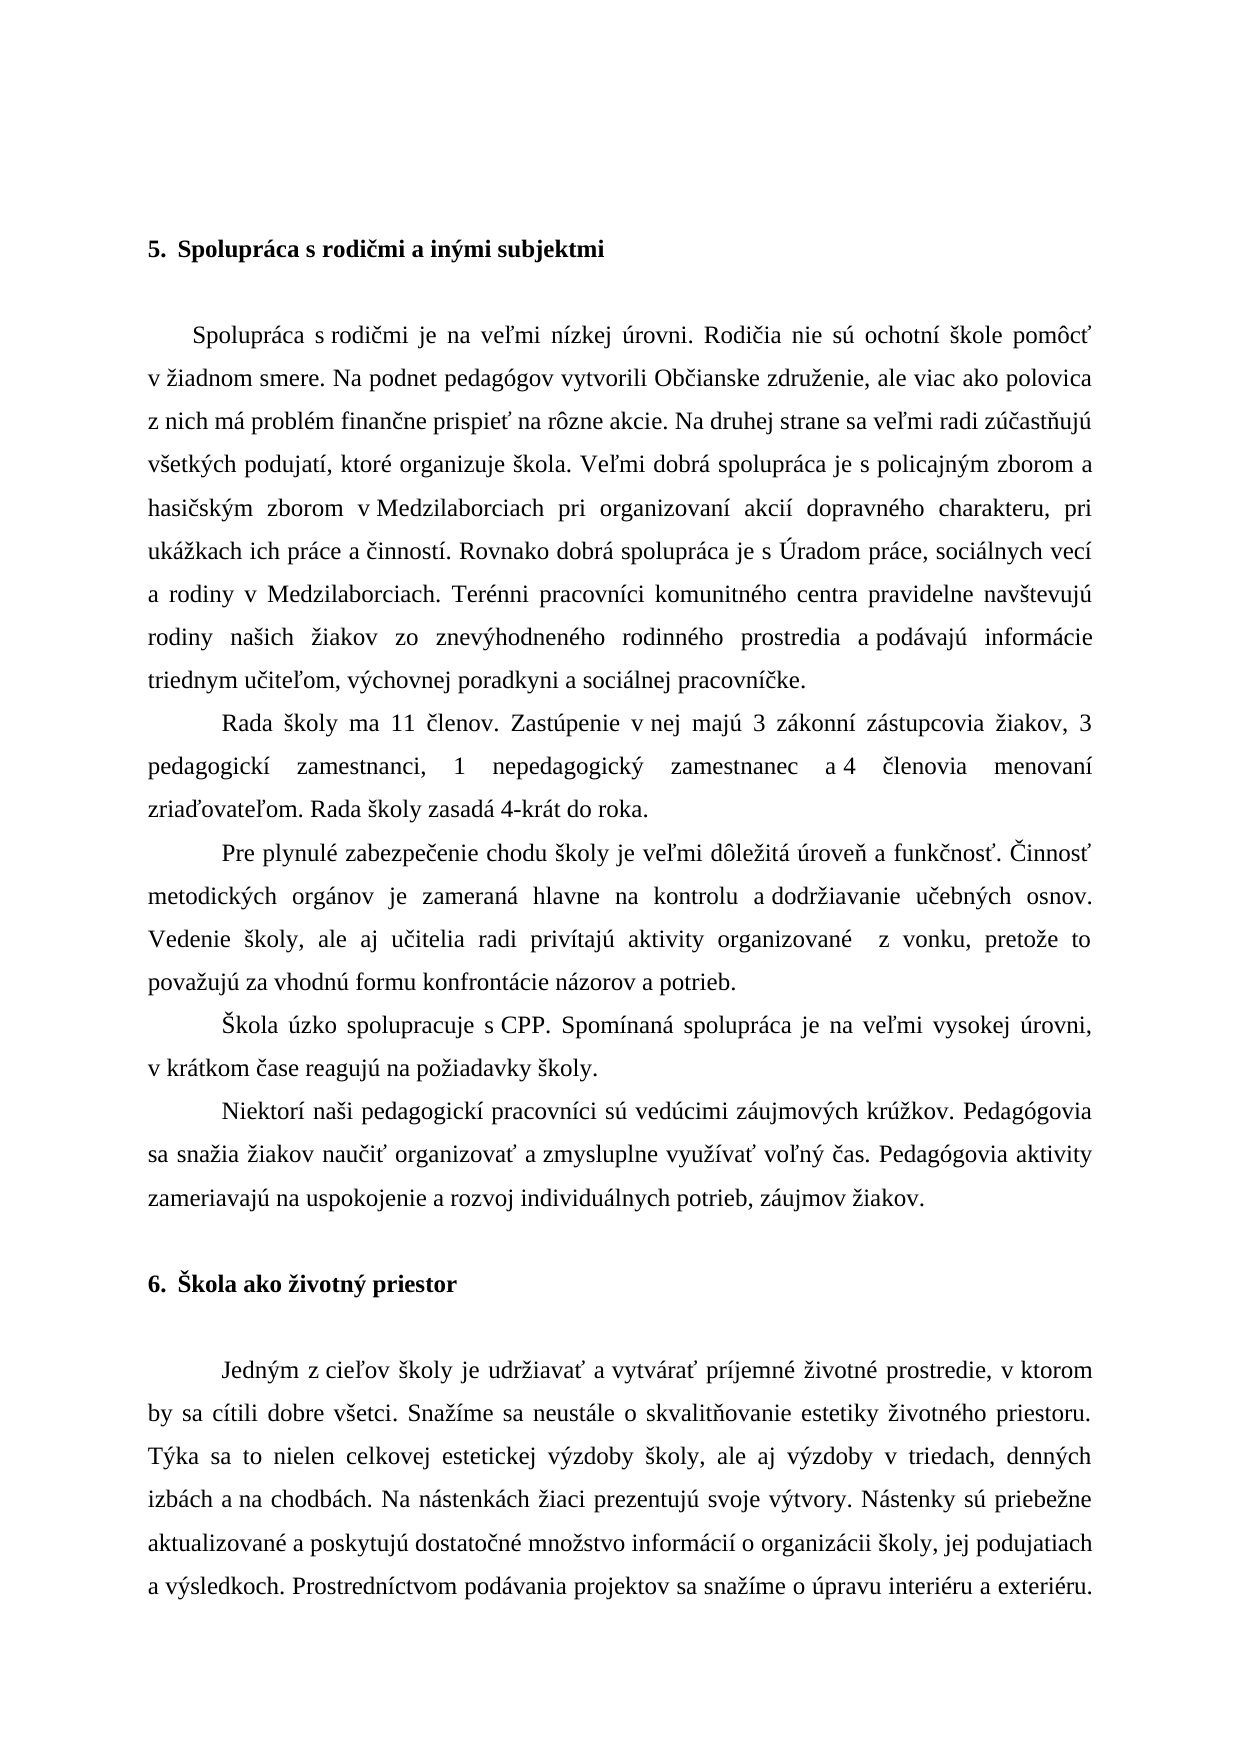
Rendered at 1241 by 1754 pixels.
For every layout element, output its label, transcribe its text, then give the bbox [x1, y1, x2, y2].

text Škola úzko spolupracuje s CPP. Spomínaná spolupráca je na veľmi vysokej úrovni, v krátkom čase reagujú na požiadavky školy. [148, 1010, 1093, 1082]
text Niektorí naši pedagogickí pracovníci sú vedúcimi záujmových krúžkov. Pedagógovia sa snažia žiakov naučiť organizovať a zmysluplne využívať voľný čas. Pedagógovia aktivity zameriavajú na uspokojenie a rozvoj individuálnych potrieb, záujmov žiakov. [148, 1096, 1093, 1211]
list Spolupráca s rodičmi a inými subjektmi [148, 234, 1093, 263]
text Spolupráca s rodičmi je na veľmi nízkej úrovni. Rodičia nie sú ochotní škole pomôcť v žiadnom smere. Na podnet pedagógov vytvorili Občianske združenie, ale viac ako polovica z nich má problém finančne prispieť na rôzne akcie. Na druhej strane sa veľmi radi zúčastňujú všetkých podujatí, ktoré organizuje škola. Veľmi dobrá spolupráca je s policajným zborom a hasičským zborom v Medzilaborciach pri organizovaní akcií dopravného charakteru, pri ukážkach ich práce a činností. Rovnako dobrá spolupráca je s Úradom práce, sociálnych vecí a rodiny v Medzilaborciach. Terénni pracovníci komunitného centra pravidelne navštevujú rodiny našich žiakov zo znevýhodneného rodinného prostredia a podávajú informácie triednym učiteľom, výchovnej poradkyni a sociálnej pracovníčke. [148, 320, 1093, 694]
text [148, 1355, 1093, 1599]
list Škola ako životný priestor [148, 1269, 1093, 1298]
text Rada školy ma 11 členov. Zastúpenie v nej majú 3 zákonní zástupcovia žiakov, 3 pedagogickí zamestnanci, 1 nepedagogický zamestnanec a 4 členovia menovaní zriaďovateľom. Rada školy zasadá 4-krát do roka. [148, 708, 1093, 823]
text Pre plynulé zabezpečenie chodu školy je veľmi dôležitá úroveň a funkčnosť. Činnosť metodických orgánov je zameraná hlavne na kontrolu a dodržiavanie učebných osnov. Vedenie školy, ale aj učitelia radi privítajú aktivity organizované z vonku, pretože to považujú za vhodnú formu konfrontácie názorov a potrieb. [148, 838, 1093, 996]
